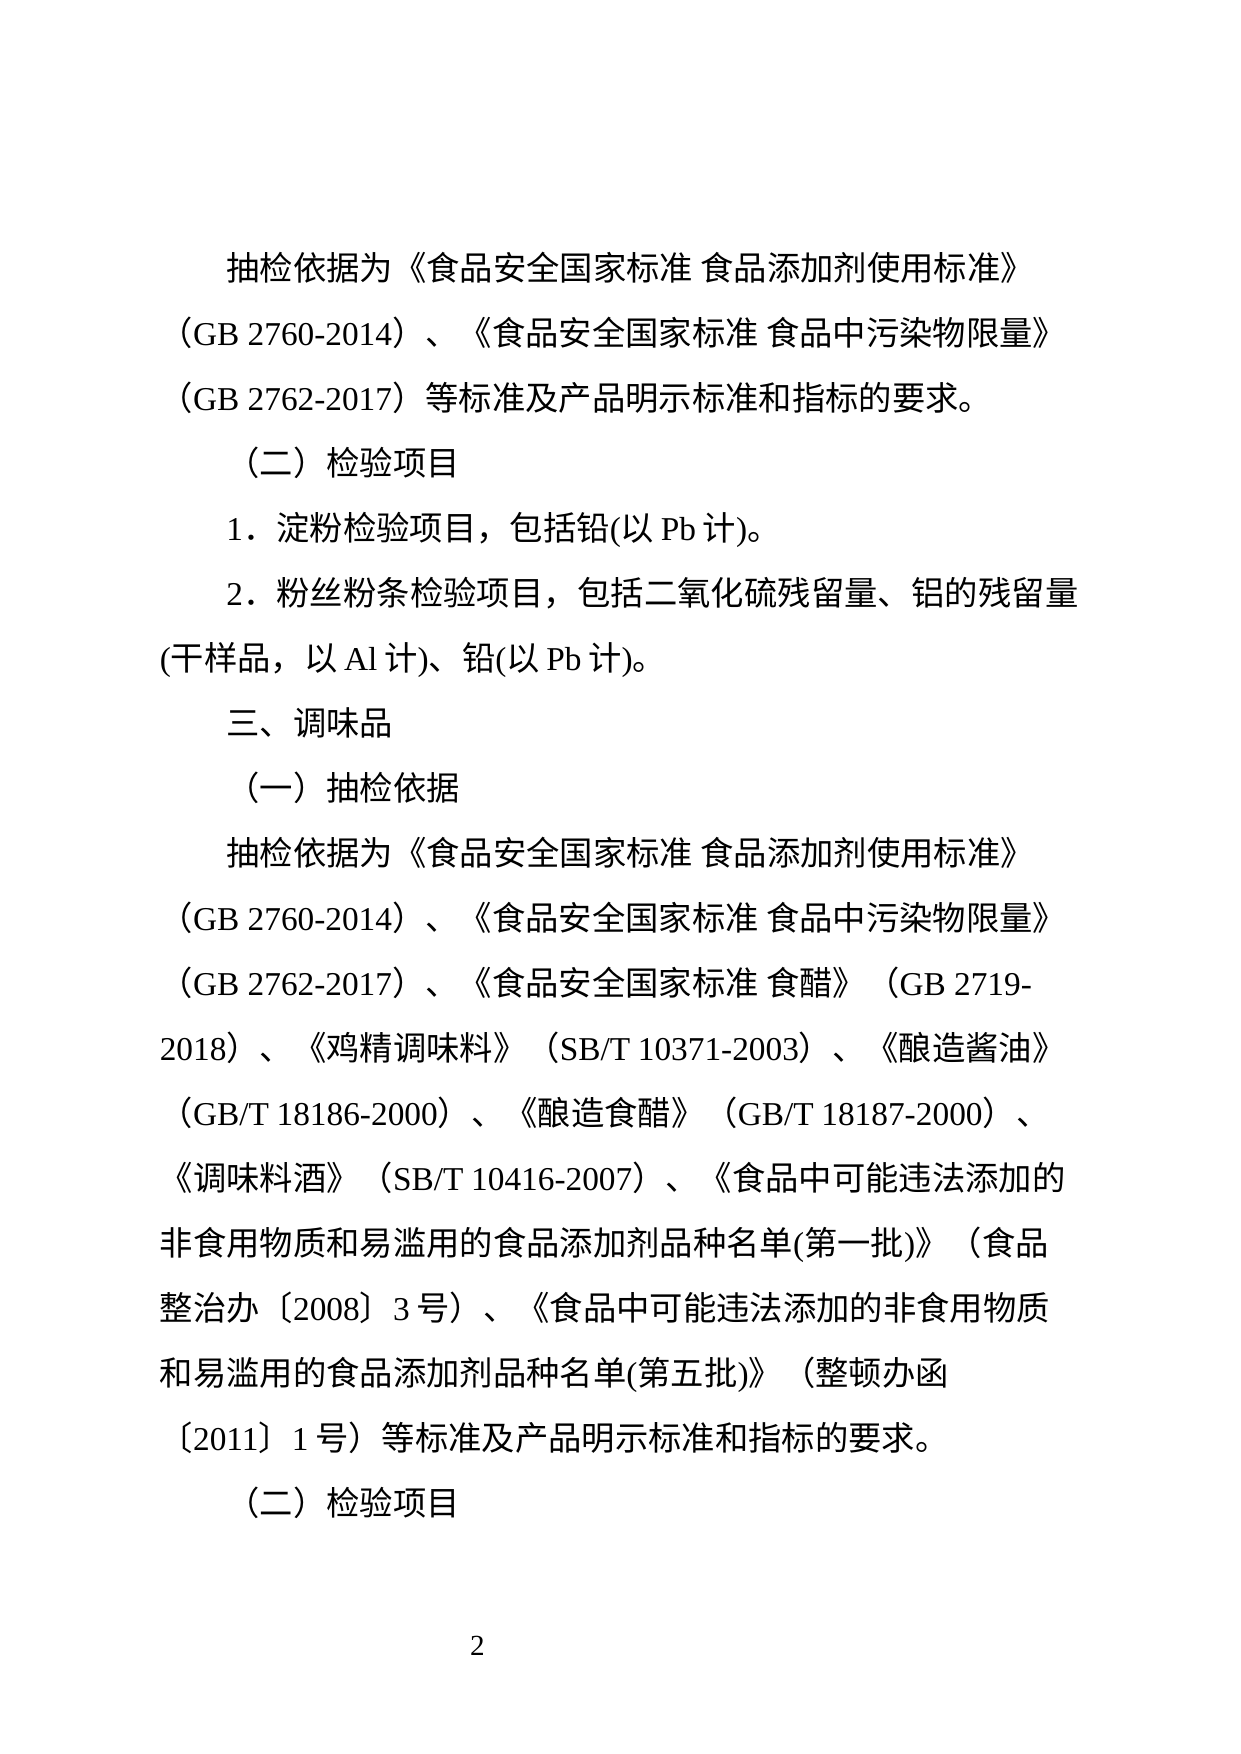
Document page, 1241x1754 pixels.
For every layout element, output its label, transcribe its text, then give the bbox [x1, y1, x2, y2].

text 抽检依据为《食品安全国家标准 食品添加剂使用标准》 （GB 2760-2014）、《食品安全国家标准 食品中污染物限量》（GB 2762-2017）等标准及产品明示标准和指标的要求。 [159, 233, 1081, 428]
text （一）抽检依据 [159, 753, 1081, 818]
text （GB 2762-2017）、《食品安全国家标准 食醋》（GB 2719-2018）、《鸡精调味料》（SB/T 10371-2003）、《酿造酱油》（GB/T 18186-2000）、《酿造食醋》（GB/T 18187-2000）、《调味料酒》（SB/T 10416-2007）、《食品中可能违法添加的非食用物质和易滥用的食品添加剂品种名单(第一批)》（食品整治办〔2008〕3号）、《食品中可能违法添加的非食用物质和易滥用的食品添加剂品种名单(第五批)》（整顿办函〔2011〕1号）等标准及产品明示标准和指标的要求。 [159, 948, 1081, 1468]
text （二）检验项目 [159, 428, 1081, 493]
text （二）检验项目 [159, 1468, 1081, 1533]
text 三、调味品 [159, 688, 1081, 753]
text 抽检依据为《食品安全国家标准 食品添加剂使用标准》 （GB 2760-2014）、《食品安全国家标准 食品中污染物限量》 [159, 818, 1081, 948]
text 1．淀粉检验项目，包括铅(以Pb计)。 [159, 493, 1081, 558]
text 2．粉丝粉条检验项目，包括二氧化硫残留量、铝的残留量(干样品，以Al计)、铅(以Pb计)。 [159, 558, 1081, 688]
